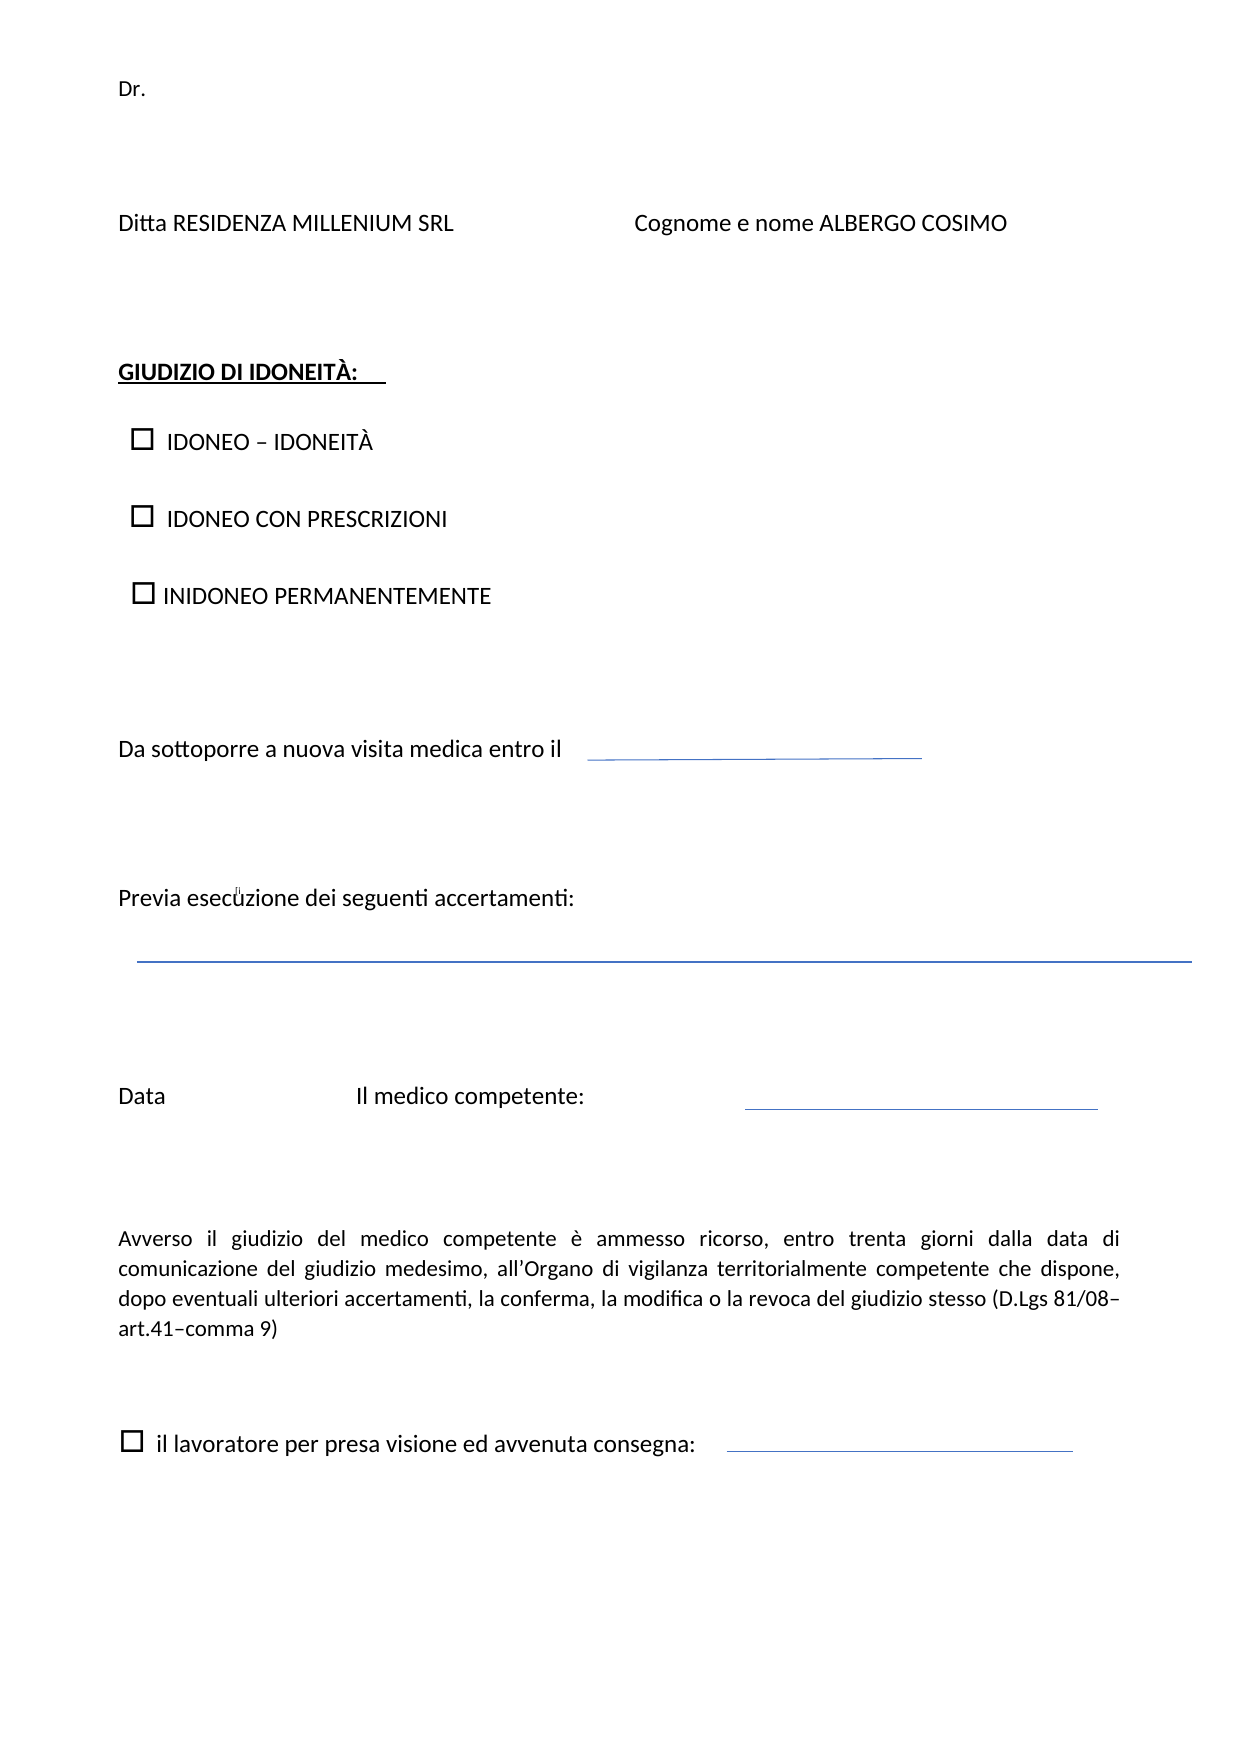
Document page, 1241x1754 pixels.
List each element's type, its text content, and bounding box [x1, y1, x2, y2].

text □ il lavoratore per presa visione ed avvenuta consegna: [118, 1408, 1122, 1464]
text □ IDONEO – IDONEITÀ [118, 406, 1122, 462]
text GIUDIZIO DI IDONEITÀ: [118, 356, 1122, 387]
text Data Il medico competente: [118, 1080, 1122, 1111]
text Da sottoporre a nuova visita medica entro il [118, 733, 1122, 764]
text Avverso il giudizio del medico competente è ammesso ricorso, entro trenta giorni dalla data di comunicazione del giudizio medesimo, all’Organo di vigilanza territorialmente competente che dispone, dopo eventuali ulteriori accertamenti, la conferma, la modifica o la revoca del giudizio stesso (D.Lgs 81/08–art.41–comma 9) [118, 1224, 1122, 1342]
text Ditta RESIDENZA MILLENIUM SRL Cognome e nome ALBERGO COSIMO [118, 207, 1122, 238]
text Previa esecuzione dei seguenti accertamenti: [118, 882, 1122, 913]
text □ IDONEO CON PRESCRIZIONI [118, 483, 1122, 539]
text □ INIDONEO PERMANENTEMENTE [118, 560, 1122, 616]
